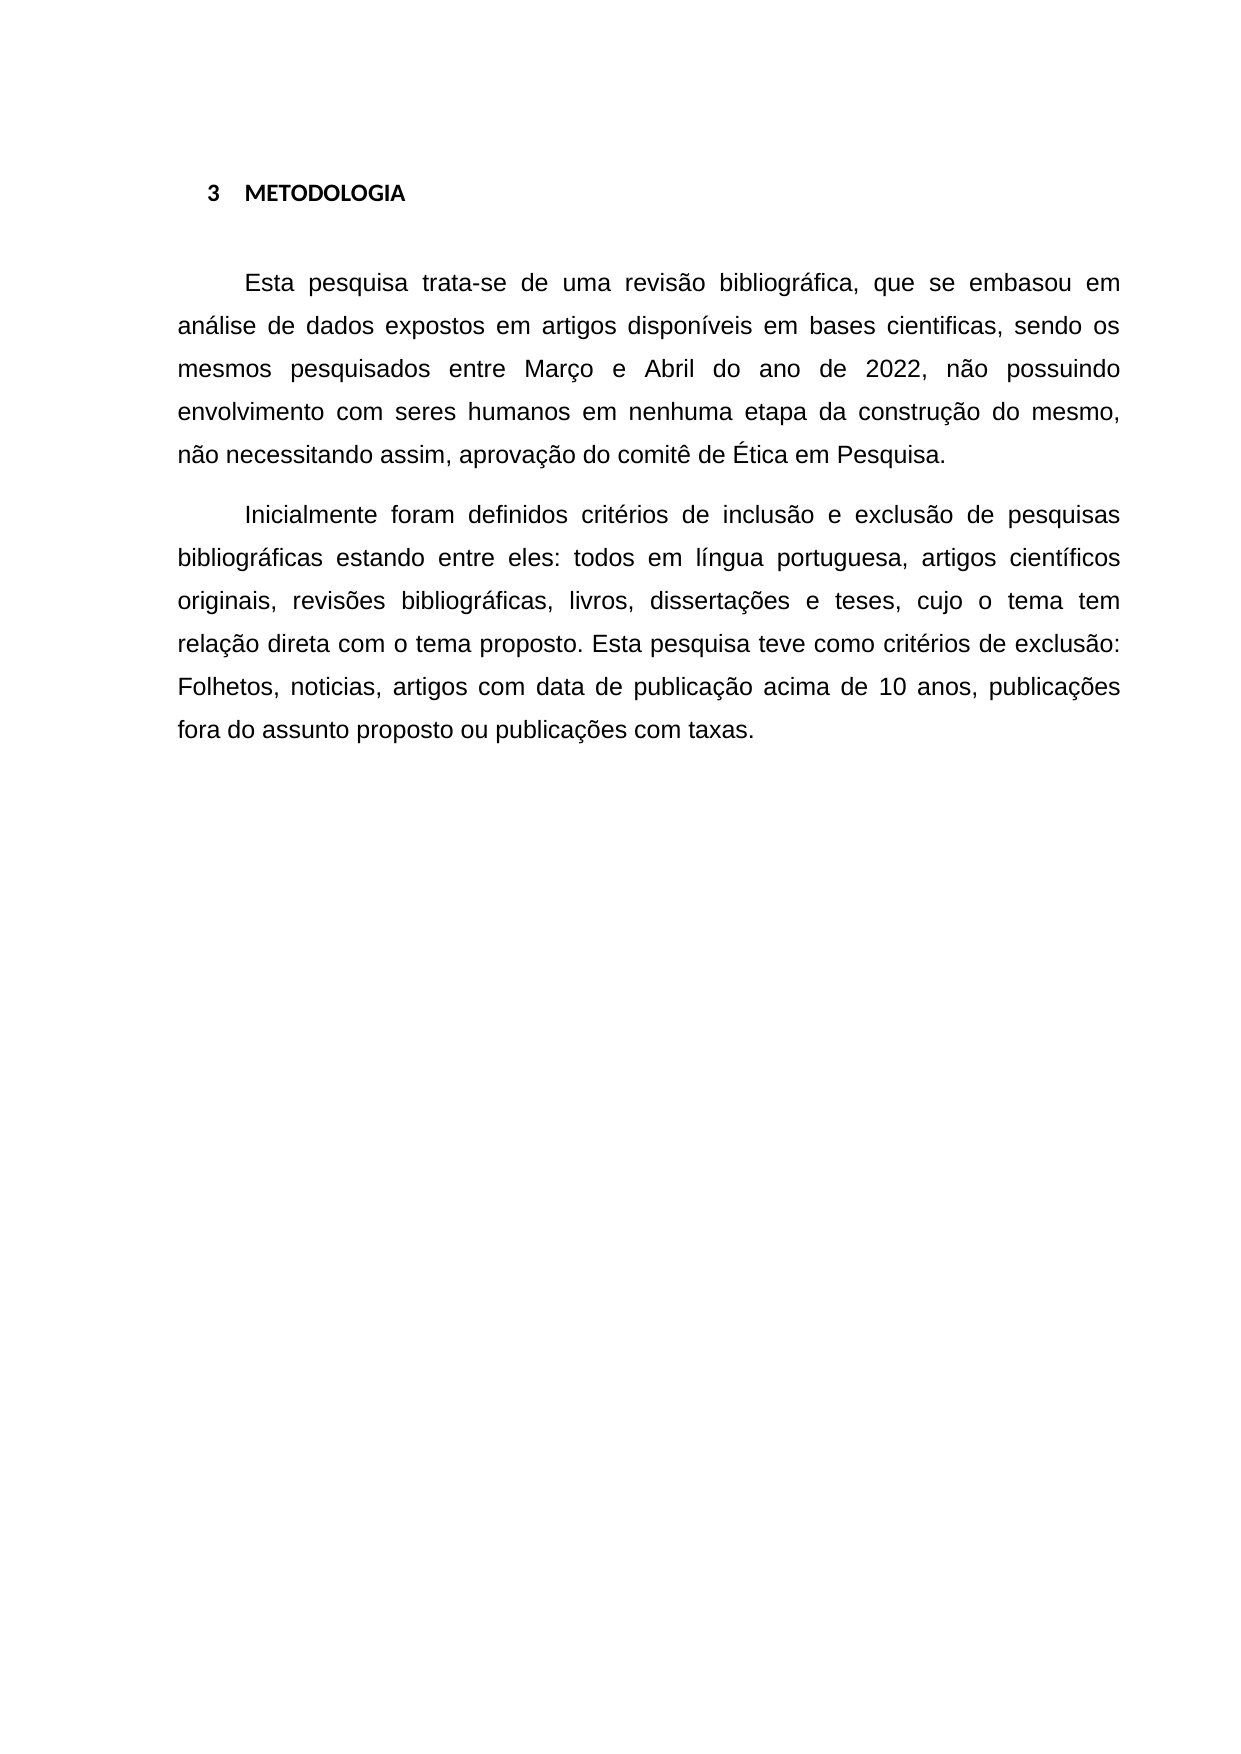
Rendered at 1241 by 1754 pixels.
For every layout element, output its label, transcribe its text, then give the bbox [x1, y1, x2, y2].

list METODOLOGIA [207, 177, 1122, 208]
text Inicialmente foram definidos critérios de inclusão e exclusão de pesquisas bibliográficas estando entre eles: todos em língua portuguesa, artigos científicos originais, revisões bibliográficas, livros, dissertações e teses, cujo o tema tem relação direta com o tema proposto. Esta pesquisa teve como critérios de exclusão: Folhetos, noticias, artigos com data de publicação acima de 10 anos, publicações fora do assunto proposto ou publicações com taxas. [177, 500, 1122, 744]
text Esta pesquisa trata-se de uma revisão bibliográfica, que se embasou em análise de dados expostos em artigos disponíveis em bases cientificas, sendo os mesmos pesquisados entre Março e Abril do ano de 2022, não possuindo envolvimento com seres humanos em nenhuma etapa da construção do mesmo, não necessitando assim, aprovação do comitê de Ética em Pesquisa. [177, 267, 1122, 469]
